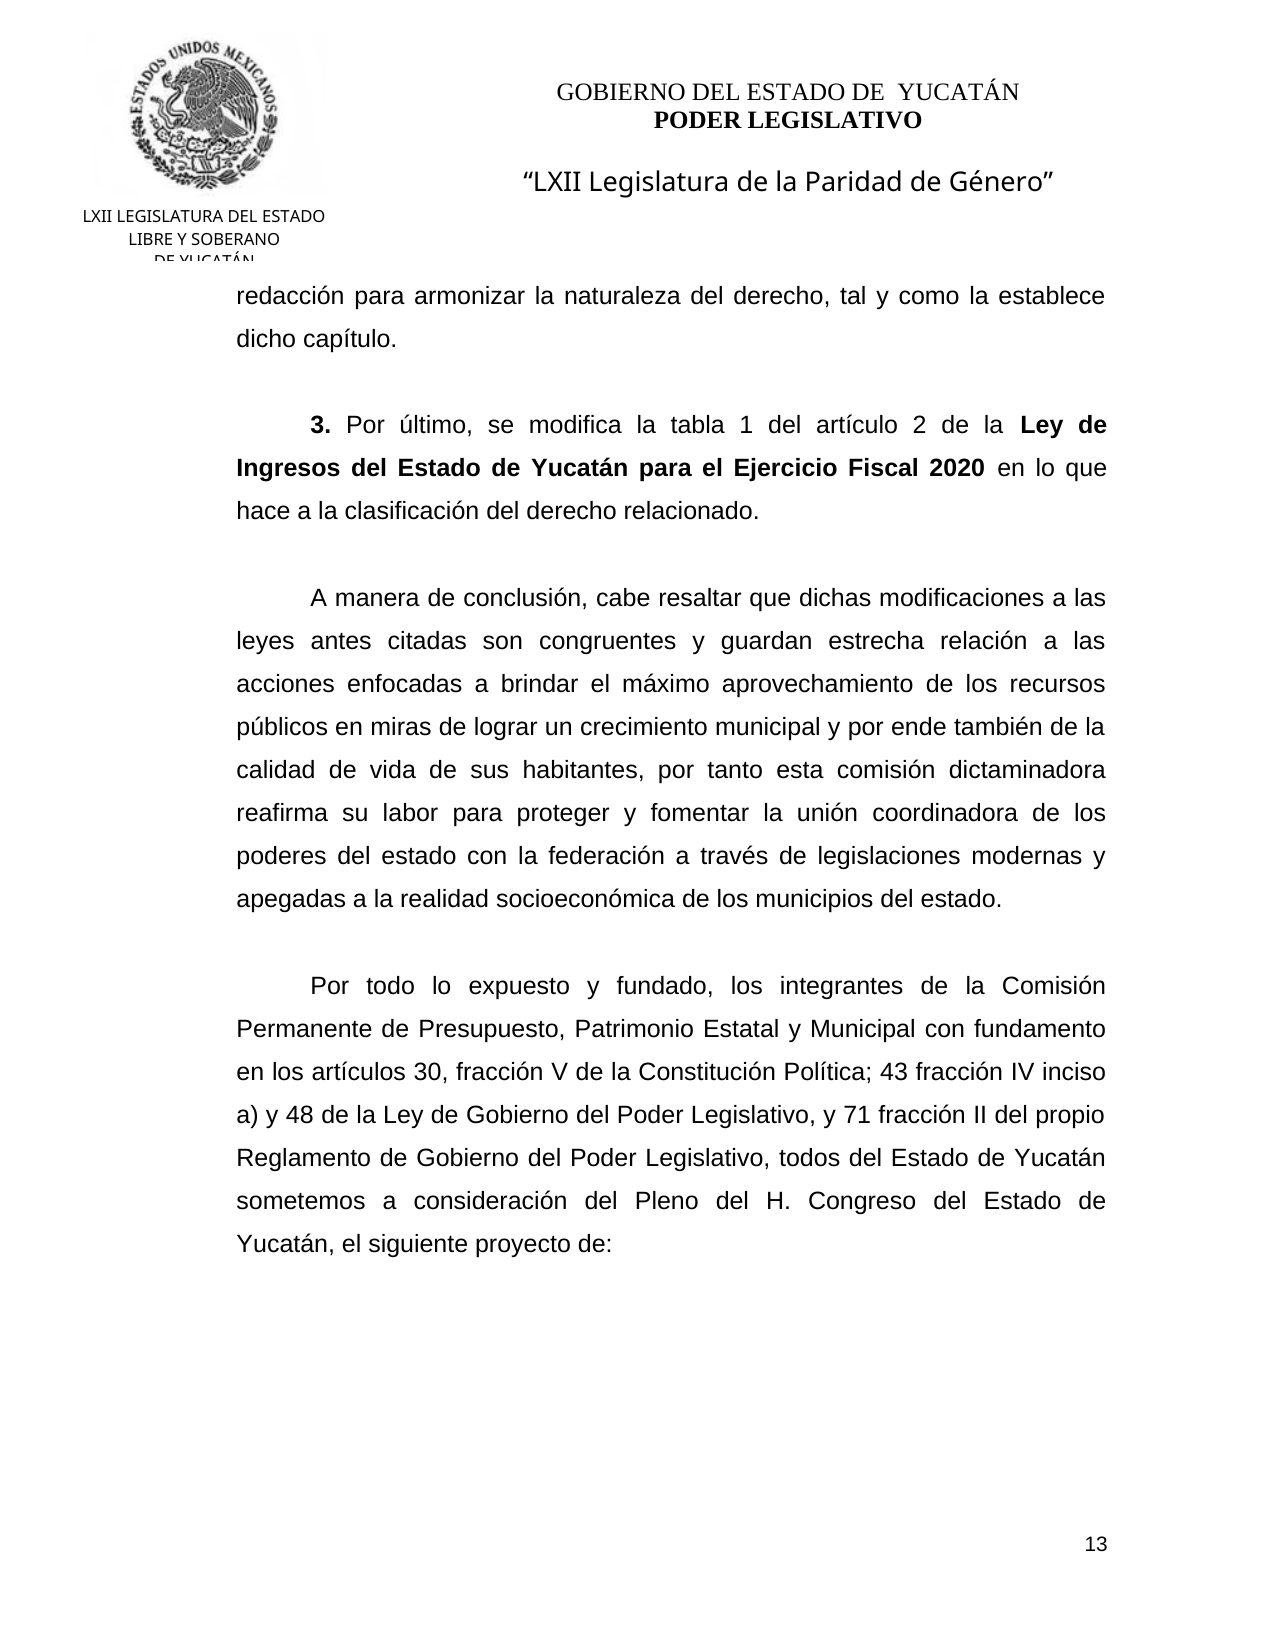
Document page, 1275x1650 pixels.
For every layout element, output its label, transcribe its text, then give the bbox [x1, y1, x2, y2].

text A manera de conclusión, cabe resaltar que dichas modificaciones a las leyes antes citadas son congruentes y guardan estrecha relación a las acciones enfocadas a brindar el máximo aprovechamiento de los recursos públicos en miras de lograr un crecimiento municipal y por ende también de la calidad de vida de sus habitantes, por tanto esta comisión dictaminadora reafirma su labor para proteger y fomentar la unión coordinadora de los poderes del estado con la federación a través de legislaciones modernas y apegadas a la realidad socioeconómica de los municipios del estado. [236, 582, 1107, 913]
text 3. Por último, se modifica la tabla 1 del artículo 2 de la Ley de Ingresos del Estado de Yucatán para el Ejercicio Fiscal 2020 en lo que hace a la clasificación del derecho relacionado. [236, 410, 1107, 525]
text Por todo lo expuesto y fundado, los integrantes de la Comisión Permanente de Presupuesto, Patrimonio Estatal y Municipal con fundamento en los artículos 30, fracción V de la Constitución Política; 43 fracción IV inciso a) y 48 de la Ley de Gobierno del Poder Legislativo, y 71 fracción II del propio Reglamento de Gobierno del Poder Legislativo, todos del Estado de Yucatán sometemos a consideración del Pleno del H. Congreso del Estado de Yucatán, el siguiente proyecto de: [236, 971, 1107, 1258]
picture [83, 33, 328, 196]
